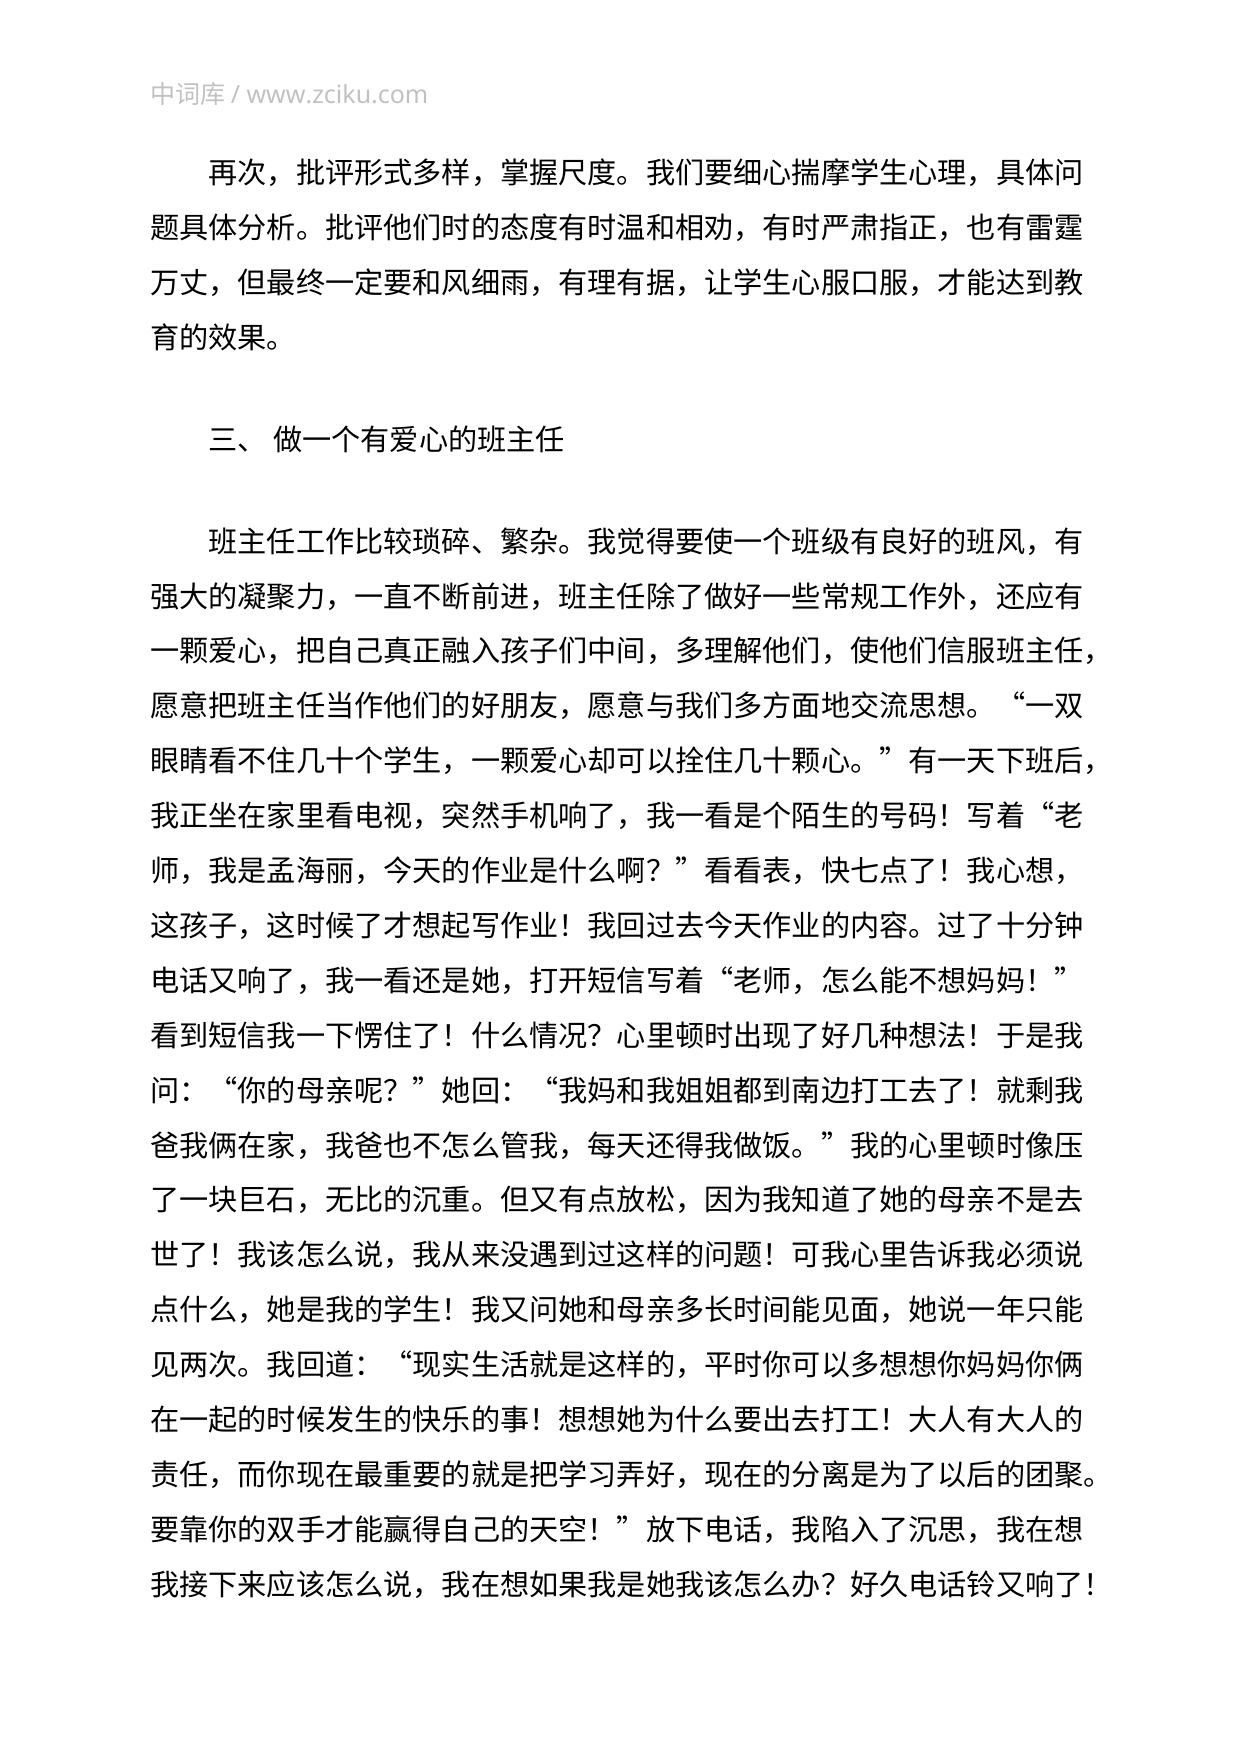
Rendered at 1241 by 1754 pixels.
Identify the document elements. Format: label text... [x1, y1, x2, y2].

text 再次，批评形式多样，掌握尺度。我们要细心揣摩学生心理，具体问题具体分析。批评他们时的态度有时温和相劝，有时严肃指正，也有雷霆万丈，但最终一定要和风细雨，有理有据，让学生心服口服，才能达到教育的效果。 [150, 150, 1090, 357]
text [150, 518, 1090, 1603]
text 三、 做一个有爱心的班主任 [150, 416, 1090, 459]
